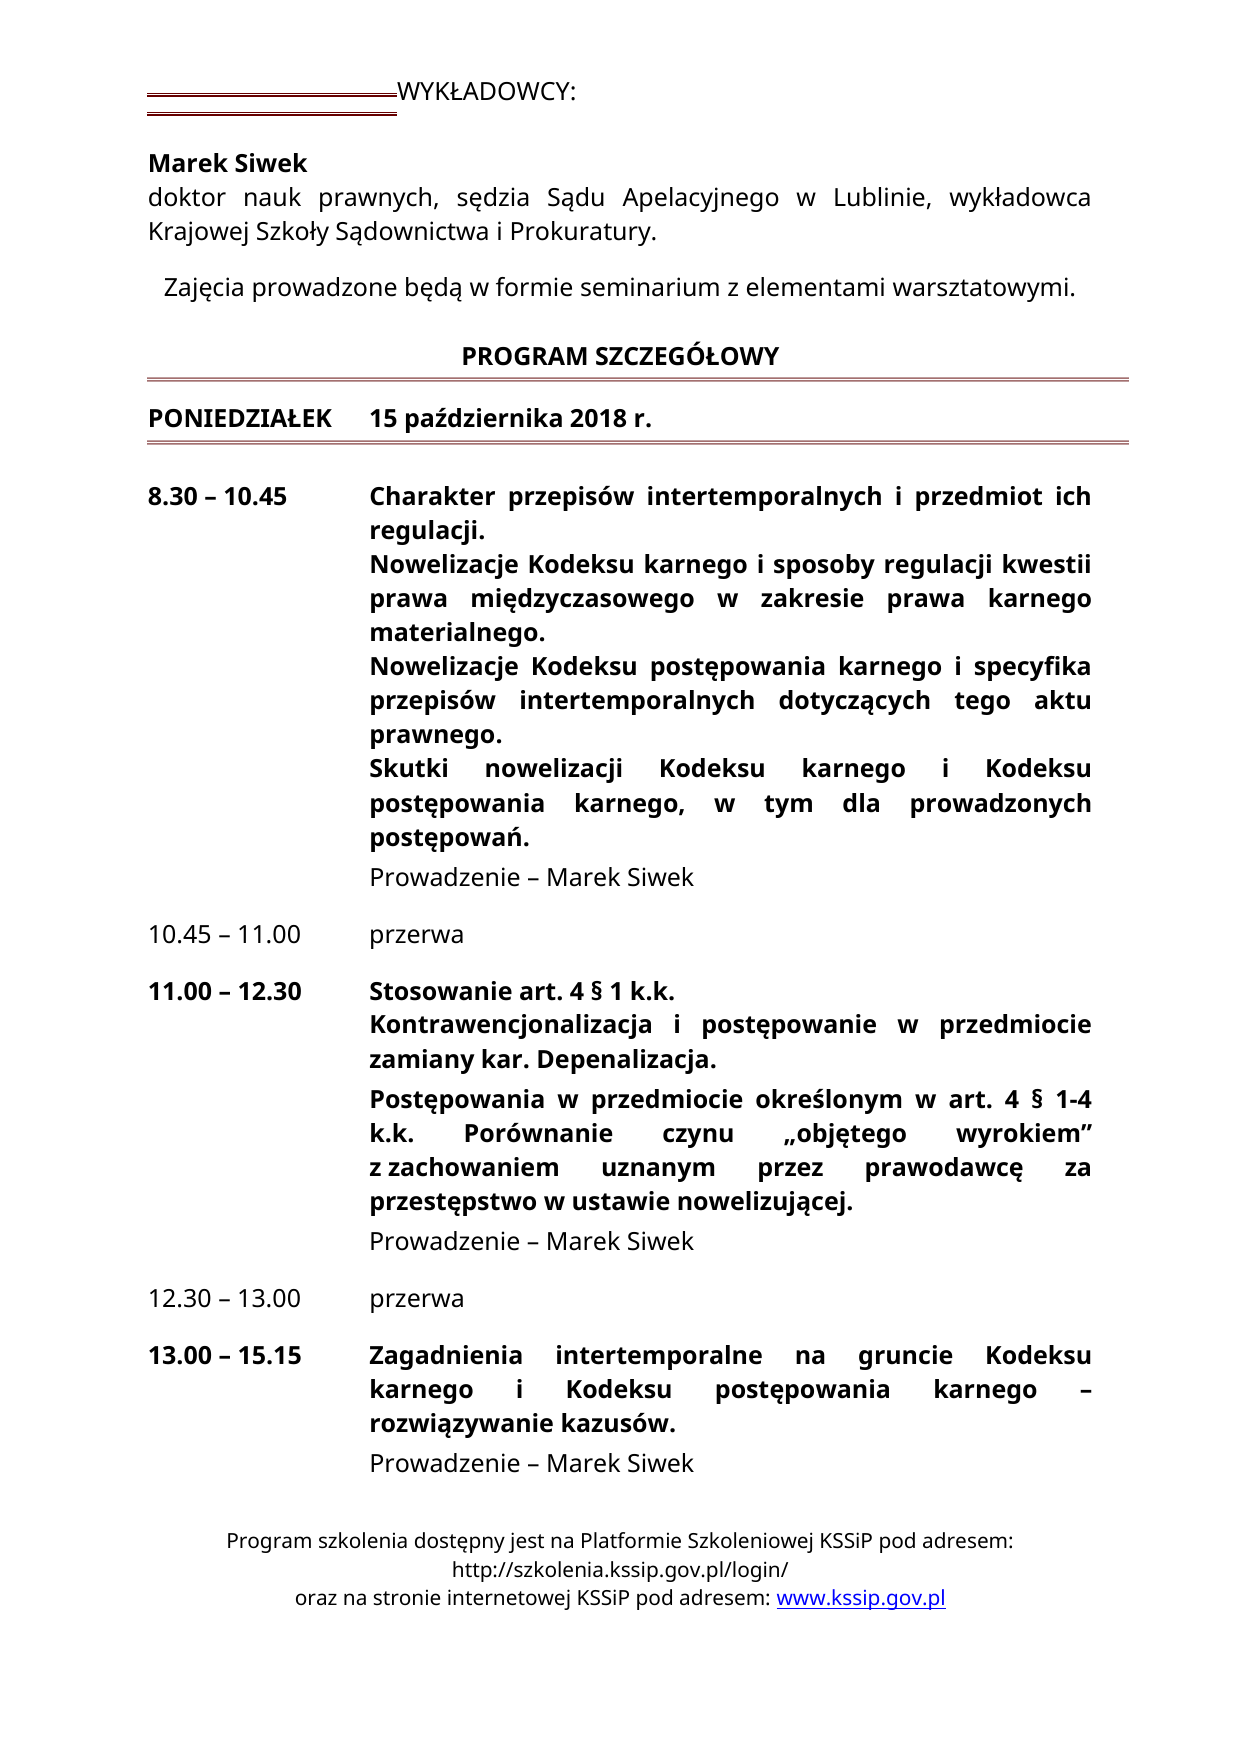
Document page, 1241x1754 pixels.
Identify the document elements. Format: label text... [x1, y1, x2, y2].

text Marek Siwek [148, 145, 1093, 179]
text Prowadzenie – Marek Siwek [369, 859, 1093, 894]
text Skutki nowelizacji Kodeksu karnego i Kodeksu postępowania karnego, w tym dla prowadzonych postępowań. [148, 751, 1093, 853]
picture [147, 88, 397, 101]
text Kontrawencjonalizacja i postępowanie w przedmiocie zamiany kar. Depenalizacja. [148, 1007, 1093, 1075]
picture [147, 107, 397, 120]
text doktor nauk prawnych, sędzia Sądu Apelacyjnego w Lublinie, wykładowca Krajowej Szkoły Sądownictwa i Prokuratury. [148, 179, 1093, 247]
text 11.00 – 12.30 Stosowanie art. 4 § 1 k.k. [148, 973, 1093, 1007]
text oraz na stronie internetowej KSSiP pod adresem: www.kssip.gov.pl [148, 1583, 1093, 1612]
text Program szkolenia dostępny jest na Platformie Szkoleniowej KSSiP pod adresem: [148, 1527, 1093, 1555]
text Nowelizacje Kodeksu postępowania karnego i specyfika przepisów intertemporalnych dotyczących tego aktu prawnego. [148, 649, 1093, 751]
text http://szkolenia.kssip.gov.pl/login/ [148, 1555, 1093, 1583]
picture [147, 435, 1129, 449]
text 12.30 – 13.00 przerwa [148, 1281, 1093, 1315]
text Zajęcia prowadzone będą w formie seminarium z elementami warsztatowymi. [148, 270, 1093, 304]
text 10.45 – 11.00 przerwa [148, 916, 1093, 950]
text PONIEDZIAŁEK 15 października 2018 r. [148, 401, 1167, 435]
text Prowadzenie – Marek Siwek [369, 1446, 1093, 1480]
text 13.00 – 15.15 Zagadnienia intertemporalne na gruncie Kodeksu karnego i Kodeksu postępowania karnego – rozwiązywanie kazusów. [148, 1338, 1093, 1440]
text WYKŁADOWCY: [148, 74, 1093, 108]
text Postępowania w przedmiocie określonym w art. 4 § 1-4 k.k. Porównanie czynu „objętego wyrokiem” z zachowaniem uznanym przez prawodawcę za przestępstwo w ustawie nowelizującej. [148, 1082, 1093, 1218]
text 8.30 – 10.45 Charakter przepisów intertemporalnych i przedmiot ich regulacji. [148, 479, 1093, 547]
text PROGRAM SZCZEGÓŁOWY [148, 338, 1093, 372]
picture [147, 372, 1129, 386]
text Prowadzenie – Marek Siwek [148, 1224, 1093, 1258]
text Nowelizacje Kodeksu karnego i sposoby regulacji kwestii prawa międzyczasowego w zakresie prawa karnego materialnego. [148, 547, 1093, 649]
